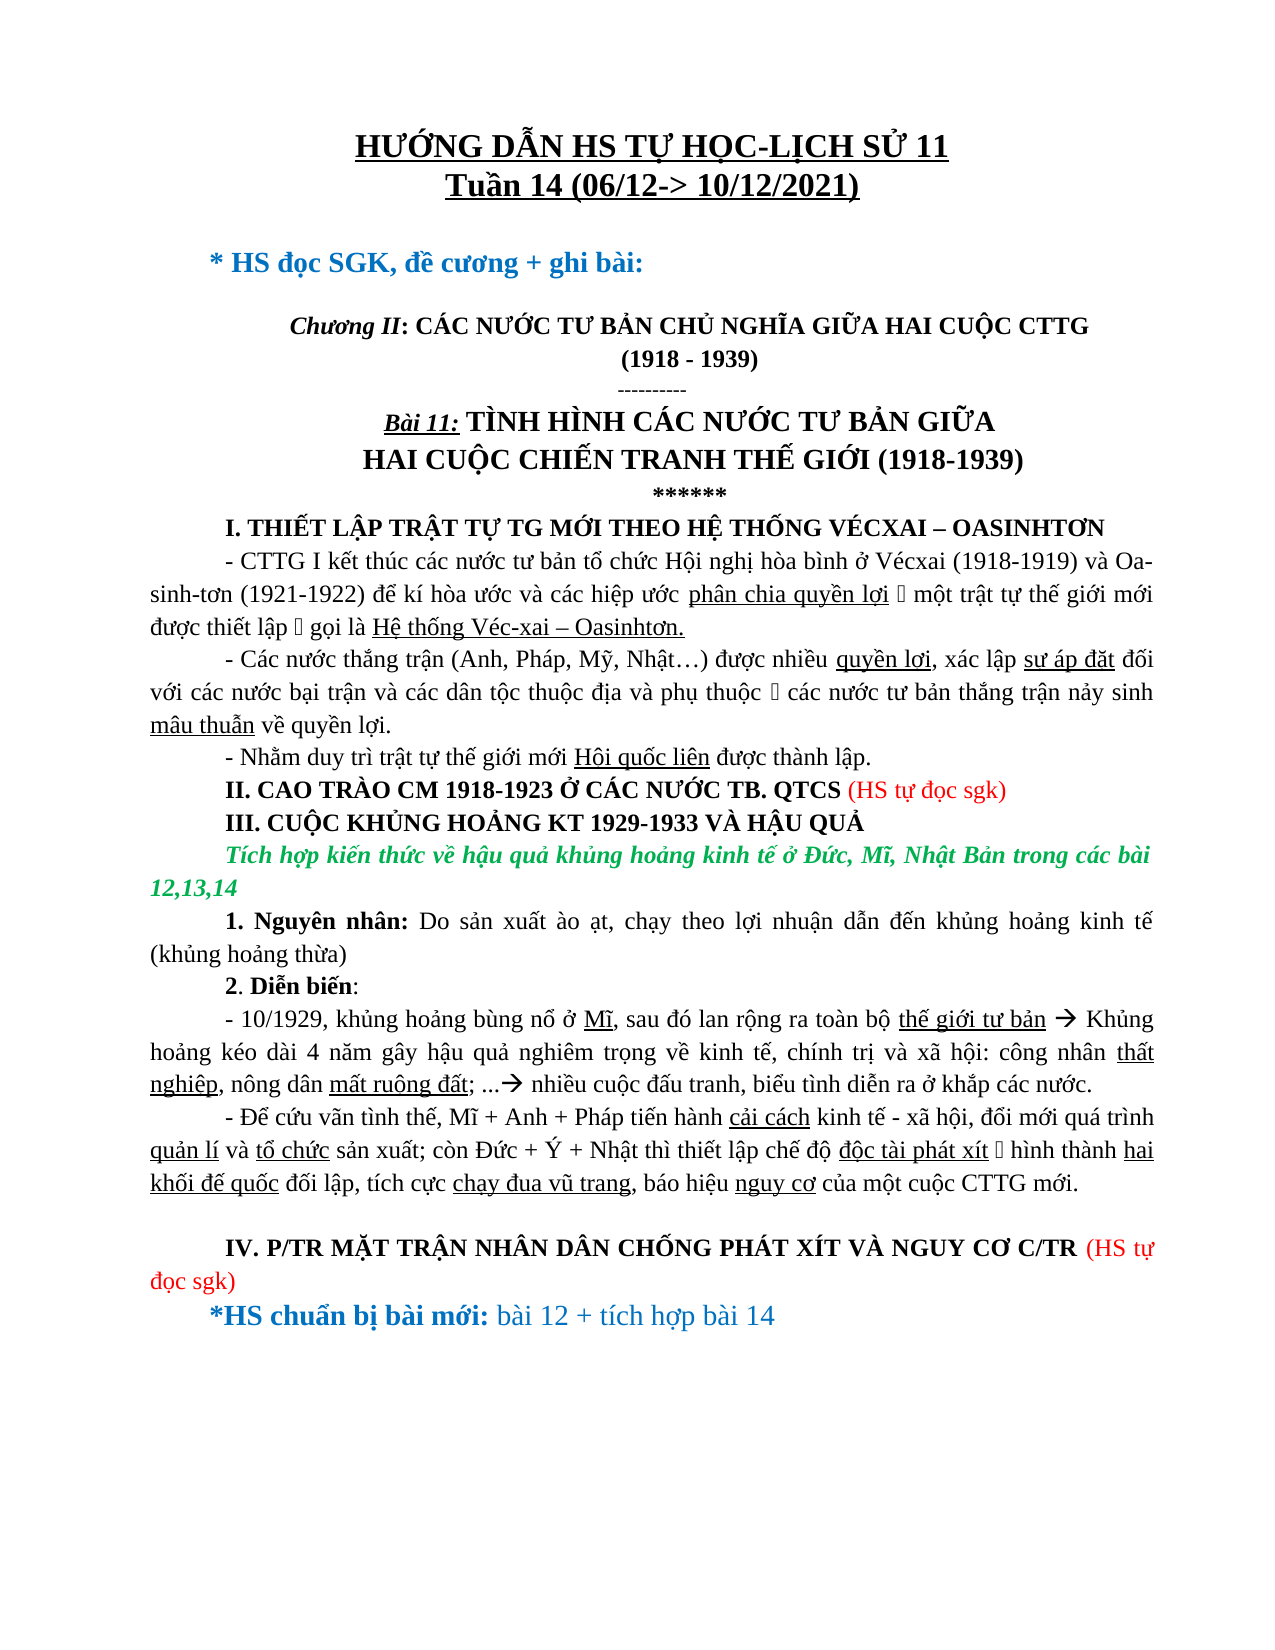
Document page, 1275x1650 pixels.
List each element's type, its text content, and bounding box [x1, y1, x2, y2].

text HƯỚNG DẪN HS TỰ HỌC-LỊCH SỬ 11 [150, 127, 1154, 165]
text 2. Diễn biến: [150, 971, 1154, 1000]
text - 10/1929, khủng hoảng bùng nổ ở Mĩ, sau đó lan rộng ra toàn bộ thế giới tư bản Khủng hoảng kéo dài 4 năm gây hậu quả nghiêm trọng về kinh tế, chính trị và xã hội: công nhân thất nghiệp, nông dân mất ruộng đất; ... nhiều cuộc đấu tranh, biểu tình diễn ra ở khắp các nước. [150, 1004, 1154, 1098]
text (1918 - 1939) [150, 344, 1154, 373]
text *HS chuẩn bị bài mới: bài 12 + tích hợp bài 14 [150, 1298, 1154, 1332]
text * HS đọc SGK, đề cương + ghi bài: [150, 245, 1154, 279]
text 1. Nguyên nhân: Do sản xuất ào ạt, chạy theo lợi nhuận dẫn đến khủng hoảng kinh tế (khủng hoảng thừa) [150, 906, 1154, 967]
text IV. P/TR MẶT TRẬN NHÂN DÂN CHỐNG PHÁT XÍT VÀ NGUY CƠ C/TR (HS tự đọc sgk) [150, 1233, 1154, 1294]
text Chương II: CÁC NƯỚC TƯ BẢN CHỦ NGHĨA GIỮA HAI CUỘC CTTG [150, 311, 1154, 340]
text ****** [150, 481, 1154, 509]
text Tuần 14 (06/12-> 10/12/2021) [150, 165, 1154, 203]
text II. CAO TRÀO CM 1918-1923 Ở CÁC NƯỚC TB. QTCS (HS tự đọc sgk) [150, 775, 1154, 804]
text III. CUỘC KHỦNG HOẢNG KT 1929-1933 VÀ HẬU QUẢ [150, 808, 1154, 837]
text Tích hợp kiến thức về hậu quả khủng hoảng kinh tế ở Đức, Mĩ, Nhật Bản trong các bài 12,13,14 [150, 841, 1154, 902]
text - CTTG I kết thúc các nước tư bản tổ chức Hội nghị hòa bình ở Vécxai (1918-1919) và Oa-sinh-tơn (1921-1922) để kí hòa ước và các hiệp ước phân chia quyền lợi một trật tự thế giới mới được thiết lập gọi là Hệ thống Véc-xai – Oasinhtơn. [150, 546, 1154, 640]
text Bài 11: TÌNH HÌNH CÁC NƯỚC TƯ BẢN GIỮA [150, 404, 1154, 438]
text ---------- [150, 377, 1154, 401]
text HAI CUỘC CHIẾN TRANH THẾ GIỚI (1918-1939) [150, 442, 1154, 476]
text - Các nước thắng trận (Anh, Pháp, Mỹ, Nhật…) được nhiều quyền lợi, xác lập sự áp đặt đối với các nước bại trận và các dân tộc thuộc địa và phụ thuộc các nước tư bản thắng trận nảy sinh mâu thuẫn về quyền lợi. [150, 644, 1154, 738]
text I. THIẾT LẬP TRẬT TỰ TG MỚI THEO HỆ THỐNG VÉCXAI – OASINHTƠN [150, 513, 1154, 542]
text - Để cứu vãn tình thế, Mĩ + Anh + Pháp tiến hành cải cách kinh tế - xã hội, đổi mới quá trình quản lí và tổ chức sản xuất; còn Đức + Ý + Nhật thì thiết lập chế độ độc tài phát xít hình thành hai khối đế quốc đối lập, tích cực chạy đua vũ trang, báo hiệu nguy cơ của một cuộc CTTG mới. [150, 1102, 1154, 1196]
text - Nhằm duy trì trật tự thế giới mới Hội quốc liên được thành lập. [150, 742, 1154, 771]
